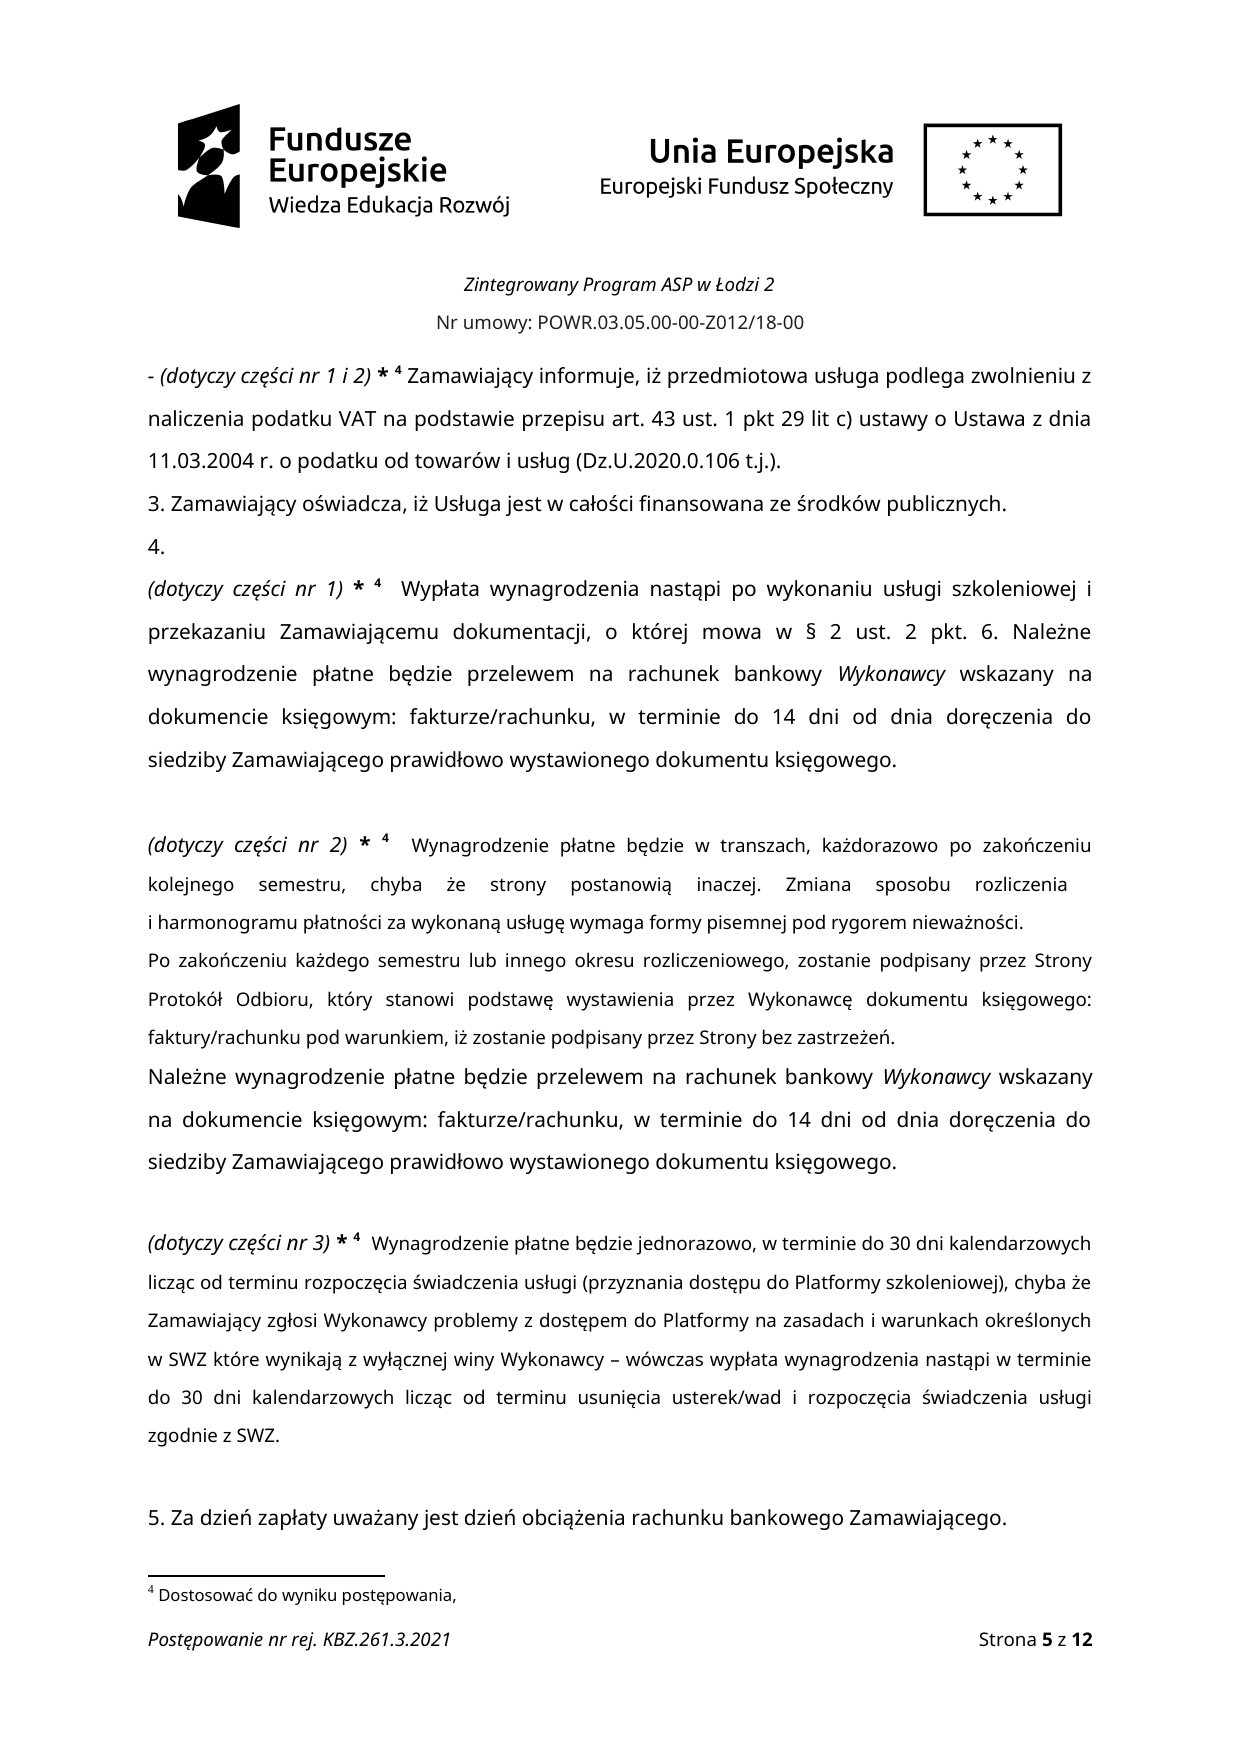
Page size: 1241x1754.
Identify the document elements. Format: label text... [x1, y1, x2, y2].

text Po zakończeniu każdego semestru lub innego okresu rozliczeniowego, zostanie podpisany przez Strony Protokół Odbioru, który stanowi podstawę wystawienia przez Wykonawcę dokumentu księgowego: faktury/rachunku pod warunkiem, iż zostanie podpisany przez Strony bez zastrzeżeń. [148, 948, 1093, 1049]
text 5. Za dzień zapłaty uważany jest dzień obciążenia rachunku bankowego Zamawiającego. [148, 1503, 1093, 1532]
picture [147, 73, 1093, 259]
text (dotyczy części nr 2) * 4 Wynagrodzenie płatne będzie w transzach, każdorazowo po zakończeniu kolejnego semestru, chyba że strony postanowią inaczej. Zmiana sposobu rozliczenia i harmonogramu płatności za wykonaną usługę wymaga formy pisemnej pod rygorem nieważności. [148, 830, 1093, 935]
text (dotyczy części nr 3) * 4 Wynagrodzenie płatne będzie jednorazowo, w terminie do 30 dni kalendarzowych licząc od terminu rozpoczęcia świadczenia usługi (przyznania dostępu do Platformy szkoleniowej), chyba że Zamawiający zgłosi Wykonawcy problemy z dostępem do Platformy na zasadach i warunkach określonych w SWZ które wynikają z wyłącznej winy Wykonawcy – wówczas wypłata wynagrodzenia nastąpi w terminie do 30 dni kalendarzowych licząc od terminu usunięcia usterek/wad i rozpoczęcia świadczenia usługi zgodnie z SWZ. [148, 1228, 1093, 1448]
text - (dotyczy części nr 1 i 2) * Zamawiający informuje, iż przedmiotowa usługa podlega zwolnieniu z naliczenia podatku VAT na podstawie przepisu art. 43 ust. 1 pkt 29 lit c) ustawy o Ustawa z dnia 11.03.2004 r. o podatku od towarów i usług (Dz.U.2020.0.106 t.j.). [148, 361, 1093, 475]
text 3. Zamawiający oświadcza, iż Usługa jest w całości finansowana ze środków publicznych. [148, 489, 1093, 518]
text Należne wynagrodzenie płatne będzie przelewem na rachunek bankowy Wykonawcy wskazany na dokumencie księgowym: fakturze/rachunku, w terminie do 14 dni od dnia doręczenia do siedziby Zamawiającego prawidłowo wystawionego dokumentu księgowego. [148, 1062, 1093, 1176]
text 4. [148, 532, 1093, 560]
text (dotyczy części nr 1) * 4 Wypłata wynagrodzenia nastąpi po wykonaniu usługi szkoleniowej i przekazaniu Zamawiającemu dokumentacji, o której mowa w § 2 ust. 2 pkt. 6. Należne wynagrodzenie płatne będzie przelewem na rachunek bankowy Wykonawcy wskazany na dokumencie księgowym: fakturze/rachunku, w terminie do 14 dni od dnia doręczenia do siedziby Zamawiającego prawidłowo wystawionego dokumentu księgowego. [148, 574, 1093, 773]
